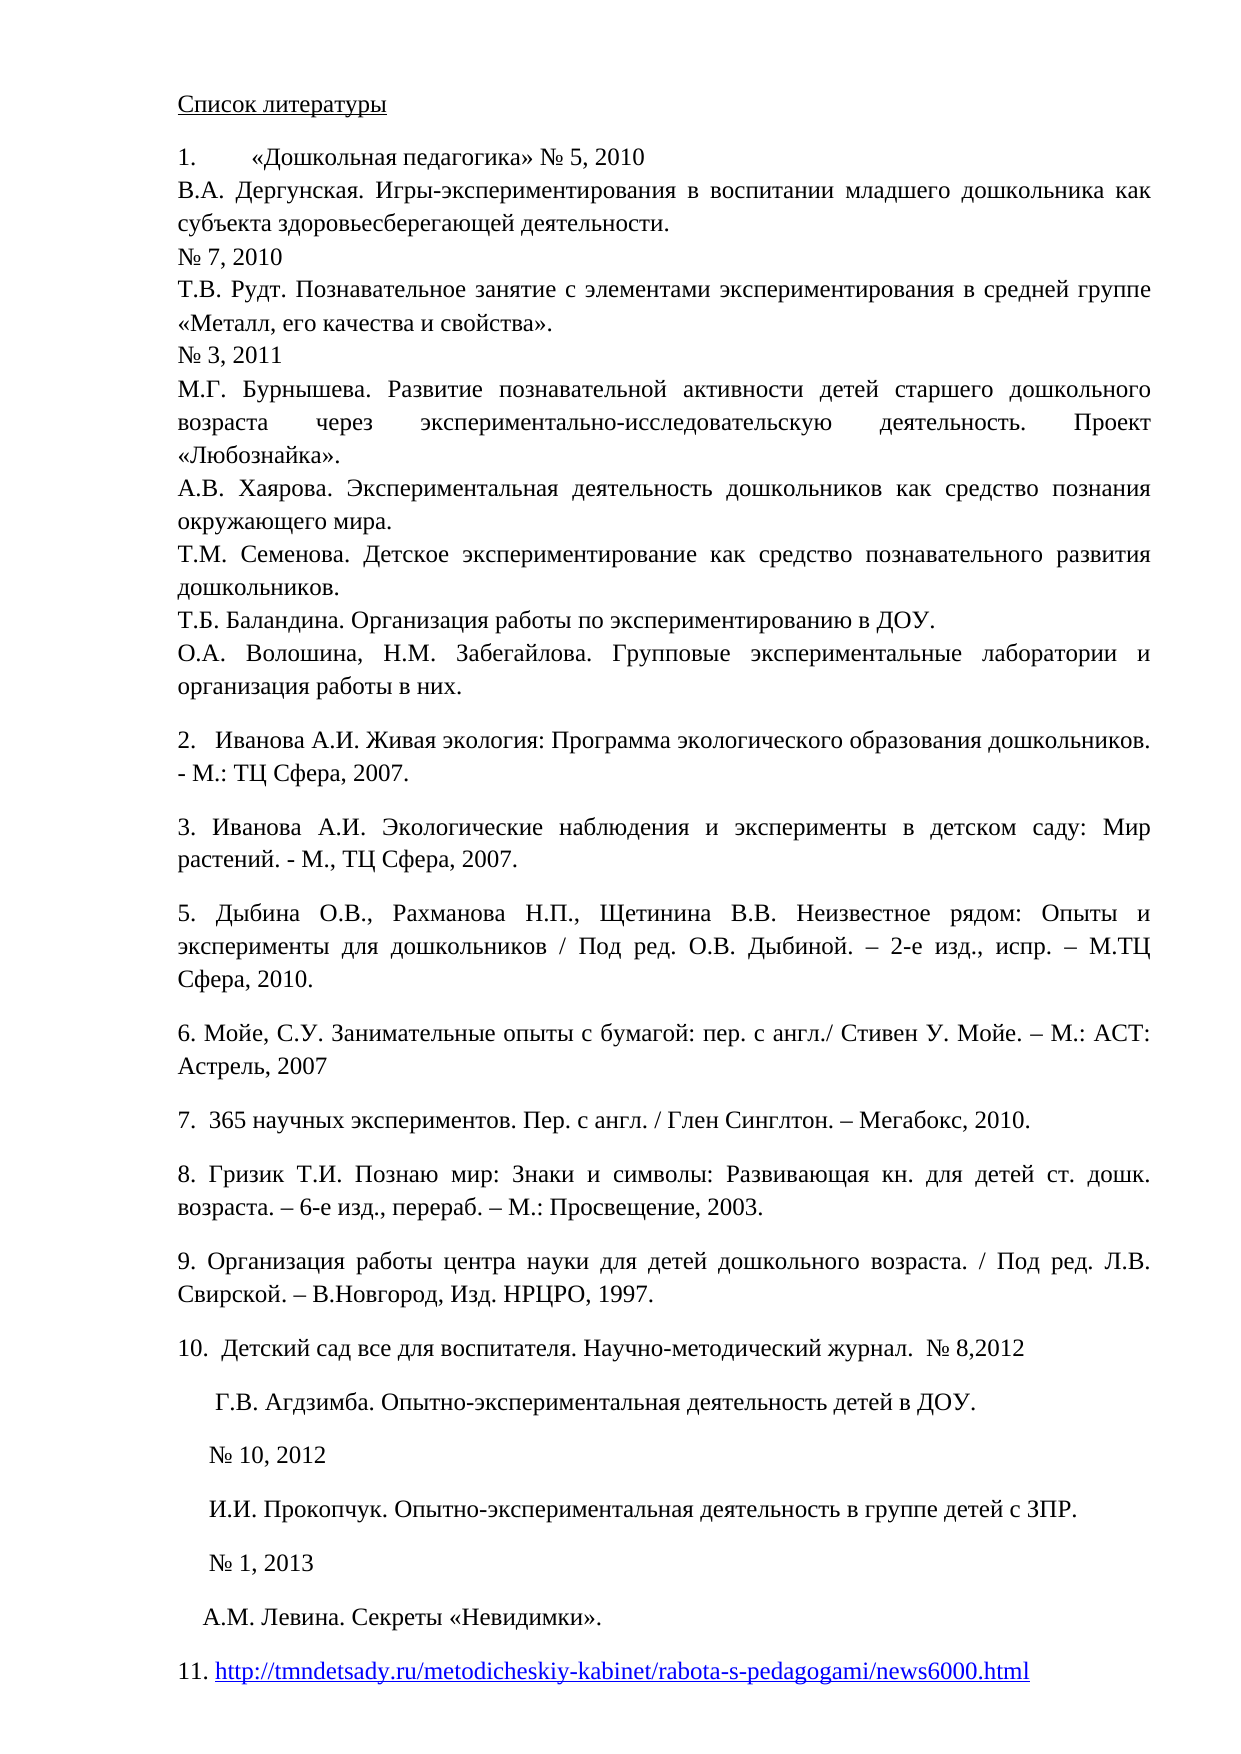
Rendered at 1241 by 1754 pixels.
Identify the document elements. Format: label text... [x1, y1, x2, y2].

list В.А. Дергунская. Игры-экспериментирования в воспитании младшего дошкольника как субъекта здоровьесберегающей деятельности. [177, 176, 1152, 237]
text 10. Детский сад все для воспитателя. Научно-методический журнал. № 8,2012 [177, 1333, 1152, 1362]
text И.И. Прокопчук. Опытно-экспериментальная деятельность в группе детей с ЗПР. [177, 1494, 1152, 1523]
list Т.В. Рудт. Познавательное занятие с элементами экспериментирования в средней группе «Металл, его качества и свойства». [177, 274, 1152, 336]
text 9. Организация работы центра науки для детей дошкольного возраста. / Под ред. Л.В. Свирской. – В.Новгород, Изд. НРЦРО, 1997. [177, 1246, 1152, 1308]
list А.В. Хаярова. Экспериментальная деятельность дошкольников как средство познания окружающего мира. [177, 473, 1152, 534]
text 7. 365 научных экспериментов. Пер. с англ. / Глен Синглтон. – Мегабокс, 2010. [177, 1105, 1152, 1134]
text Список литературы [177, 89, 1152, 117]
text А.М. Левина. Секреты «Невидимки». [177, 1602, 1152, 1631]
list Т.М. Семенова. Детское экспериментирование как средство познавательного развития дошкольников. [177, 539, 1152, 601]
list М.Г. Бурнышева. Развитие познавательной активности детей старшего дошкольного возраста через экспериментально-исследовательскую деятельность. Проект «Любознайка». [177, 374, 1152, 468]
list О.А. Волошина, Н.М. Забегайлова. Групповые экспериментальные лаборатории и организация работы в них. [177, 638, 1152, 699]
text № 10, 2012 [177, 1441, 1152, 1469]
text 2. Иванова А.И. Живая экология: Программа экологического образования дошкольников. - М.: ТЦ Сфера, 2007. [177, 725, 1152, 786]
text 11. http://tmndetsady.ru/metodicheskiy-kabinet/rabota-s-pedagogami/news6000.html [177, 1656, 1152, 1685]
list Т.Б. Баландина. Организация работы по экспериментированию в ДОУ. [177, 605, 1152, 633]
text 8. Гризик Т.И. Познаю мир: Знаки и символы: Развивающая кн. для детей ст. дошк. возраста. – 6-е изд., перераб. – М.: Просвещение, 2003. [177, 1159, 1152, 1221]
list «Дошкольная педагогика» № 5, 2010 [177, 142, 1152, 171]
text Г.В. Агдзимба. Опытно-экспериментальная деятельность детей в ДОУ. [177, 1387, 1152, 1415]
text 5. Дыбина О.В., Рахманова Н.П., Щетинина В.В. Неизвестное рядом: Опыты и эксперименты для дошкольников / Под ред. О.В. Дыбиной. – 2-е изд., испр. – М.ТЦ Сфера, 2010. [177, 898, 1152, 993]
text 6. Мойе, С.У. Занимательные опыты с бумагой: пер. с англ./ Стивен У. Мойе. – М.: АСТ: Астрель, 2007 [177, 1018, 1152, 1080]
text № 1, 2013 [177, 1548, 1152, 1577]
list № 3, 2011 [177, 341, 1152, 369]
list № 7, 2010 [177, 242, 1152, 270]
text 3. Иванова А.И. Экологические наблюдения и эксперименты в детском саду: Мир растений. - М., ТЦ Сфера, 2007. [177, 812, 1152, 873]
